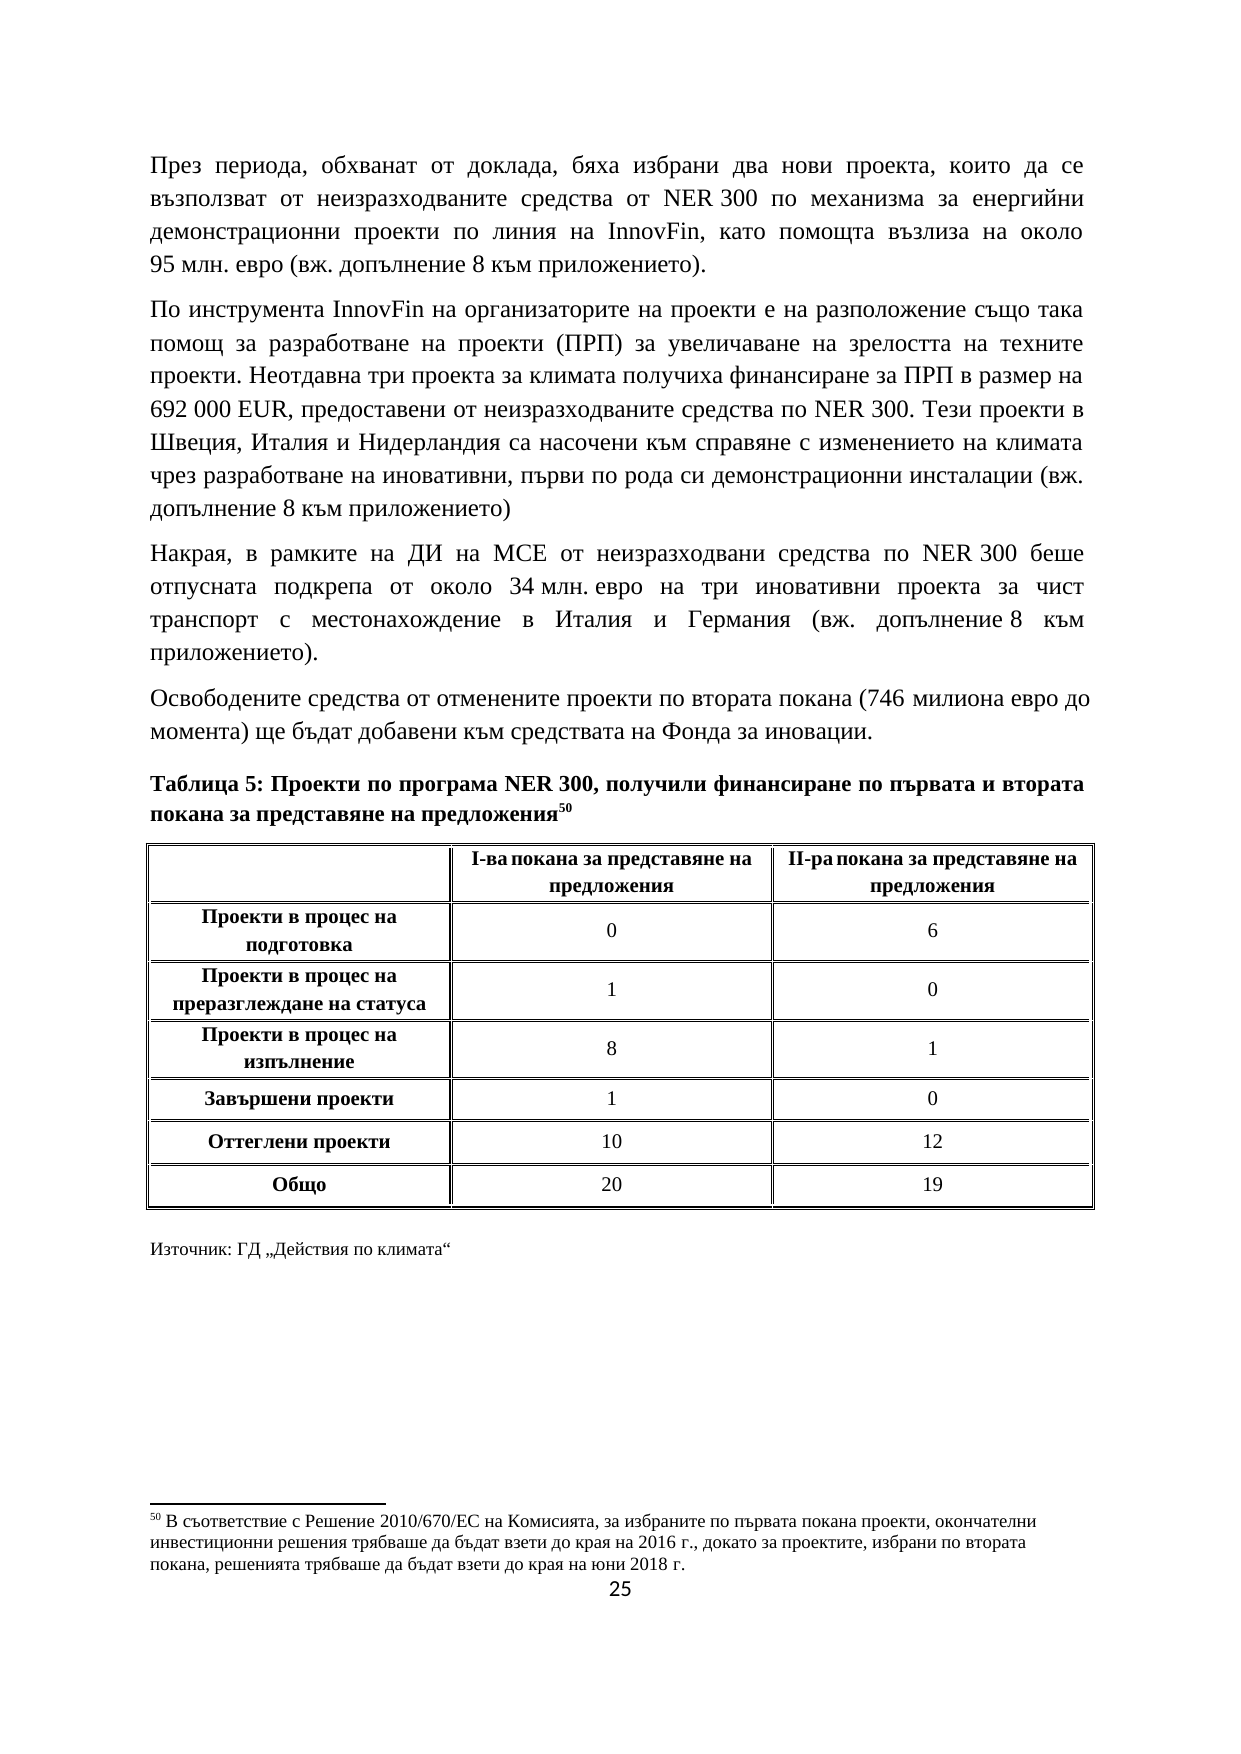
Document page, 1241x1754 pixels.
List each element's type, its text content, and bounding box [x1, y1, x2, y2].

table_cell 1 [774, 1019, 1092, 1077]
text Освободените средства от отменените проекти по втората покана (746 милиона евро до момента) ще бъдат добавени към средствата на Фонда за иновации. [150, 683, 1090, 744]
table_cell 0 [772, 960, 1093, 1018]
text През периода, обхванат от доклада, бяха избрани два нови проекта, които да се възползват от неизразходваните средства от NER 300 по механизма за енергийни демонстрационни проекти по линия на InnovFin, като помощта възлиза на около 95 млн. евро (вж. допълнение 8 към приложението). [150, 150, 1084, 278]
table_cell 0 [453, 904, 771, 960]
table_cell 6 [772, 901, 1093, 960]
table_cell Проекти в процес на подготовка [147, 901, 451, 960]
table_cell 19 [772, 1163, 1093, 1206]
table_cell 20 [451, 1166, 772, 1206]
table_header І-ва покана за представяне на предложения [451, 846, 772, 901]
table_cell 0 [772, 1077, 1093, 1119]
table_cell Оттеглени проекти [147, 1119, 451, 1163]
table_cell Проекти в процес на изпълнение [149, 1019, 450, 1077]
text Таблица 5: Проекти по програма NER 300, получили финансиране по първата и втората покана за представяне на предложения [150, 770, 1084, 826]
table_cell Завършени проекти [147, 1077, 451, 1119]
table_cell 12 [772, 1119, 1093, 1163]
table_cell Общо [147, 1163, 451, 1206]
table_header [149, 846, 451, 901]
table_cell 8 [453, 1022, 771, 1077]
text По инструмента InnovFin на организаторите на проекти е на разположение също така помощ за разработване на проекти (ПРП) за увеличаване на зрелостта на техните проекти. Неотдавна три проекта за климата получиха финансиране за ПРП в размер на 692 000 EUR, предоставени от неизразходваните средства по NER 300. Тези проекти в Швеция, Италия и Нидерландия са насочени към справяне с изменението на климата чрез разработване на иновативни, първи по рода си демонстрационни инсталации (вж. допълнение 8 към приложението) [150, 294, 1084, 521]
table_cell Проекти в процес на преразглеждане на статуса [147, 960, 451, 1018]
text Накрая, в рамките на ДИ на МСЕ от неизразходвани средства по NER 300 беше отпусната подкрепа от около 34 млн. евро на три иновативни проекта за чист транспорт с местонахождение в Италия и Германия (вж. допълнение 8 към приложението). [150, 538, 1084, 666]
table_cell 10 [453, 1122, 771, 1163]
table_cell 1 [453, 963, 771, 1018]
table_header ІІ-ра покана за представяне на предложения [772, 846, 1092, 901]
table_cell 1 [453, 1080, 771, 1119]
text Източник: ГД „Действия по климата“ [150, 1238, 1084, 1260]
